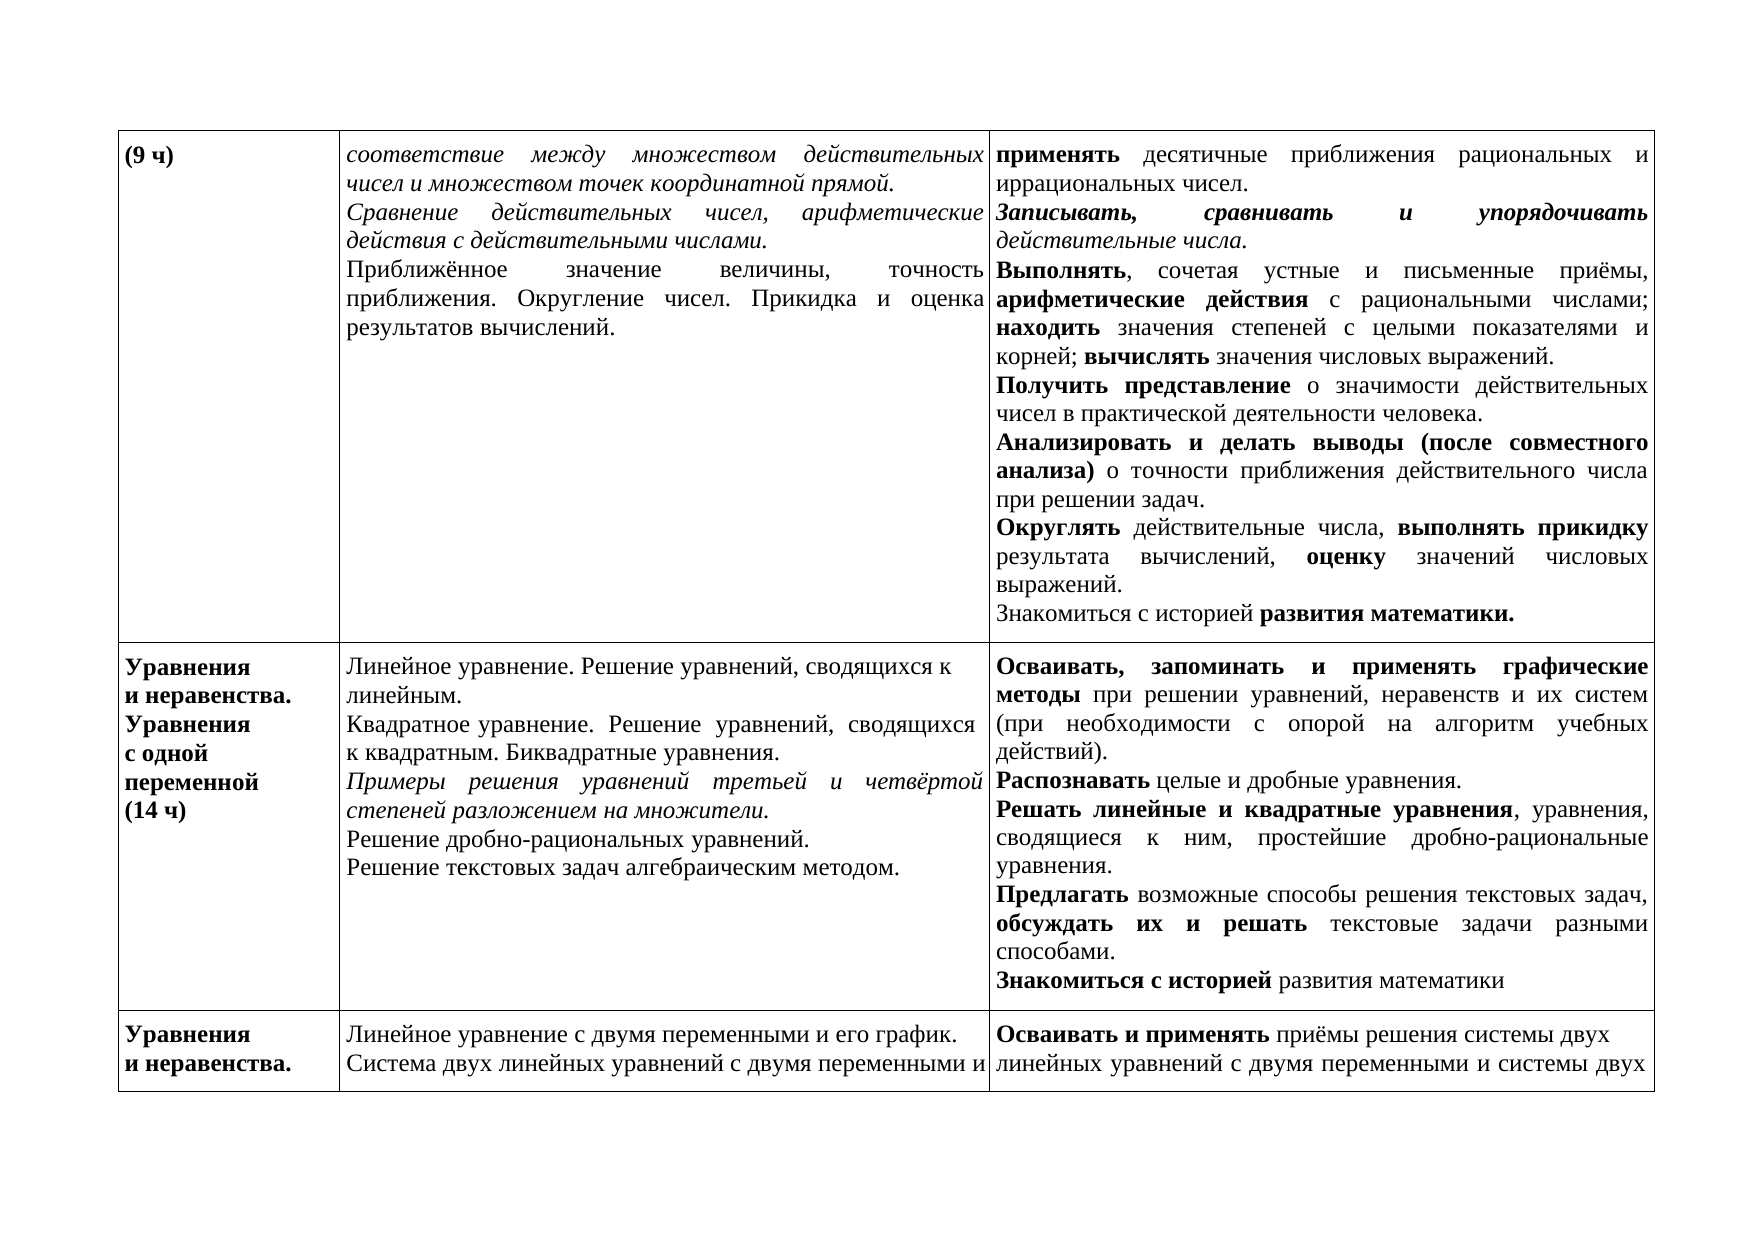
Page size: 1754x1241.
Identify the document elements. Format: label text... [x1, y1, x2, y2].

table_header (9 ч) [119, 131, 339, 642]
table_cell Уравнения и неравенства. [119, 1011, 339, 1091]
table_header соответствие между множеством действительных чисел и множеством точек координатной прямой. Сравнение действительных чисел, арифметические действия с действительными числами. Приближённое значение величины, точность приближения. Округление чисел. Прикидка и оценка результатов вычислений. [340, 131, 989, 642]
table_cell Линейное уравнение. Решение уравнений, сводящихся к линейным. Квадратное уравнение. Решение уравнений, сводящихся к квадратным. Биквадратные уравнения. Примеры решения уравнений третьей и четвёртой степеней разложением на множители. Решение дробно-рациональных уравнений. Решение текстовых задач алгебраическим методом. [340, 643, 989, 1010]
table_cell Осваивать и применять приёмы решения системы двух линейных уравнений с двумя переменными и системы двух [990, 1011, 1654, 1091]
table_header применять десятичные приближения рациональных и иррациональных чисел. Записывать, сравнивать и упорядочивать действительные числа. Выполнять, сочетая устные и письменные приёмы, арифметические действия с рациональными числами; находить значения степеней с целыми показателями и корней; вычислять значения числовых выражений. Получить представление о значимости действительных чисел в практической деятельности человека. Анализировать и делать выводы (после совместного анализа) о точности приближения действительного числа при решении задач. Округлять действительные числа, выполнять прикидку результата вычислений, оценку значений числовых выражений. Знакомиться с историей развития математики. [990, 131, 1654, 642]
table_cell Уравнения и неравенства. Уравнения с одной переменной (14 ч) [119, 643, 339, 1010]
table_cell Линейное уравнение с двумя переменными и его график. Система двух линейных уравнений с двумя переменными и [340, 1011, 989, 1091]
table_cell Осваивать, запоминать и применять графические методы при решении уравнений, неравенств и их систем (при необходимости с опорой на алгоритм учебных действий). Распознавать целые и дробные уравнения. Решать линейные и квадратные уравнения, уравнения, сводящиеся к ним, простейшие дробно-рациональные уравнения. Предлагать возможные способы решения текстовых задач, обсуждать их и решать текстовые задачи разными способами. Знакомиться с историей развития математики [990, 643, 1654, 1010]
